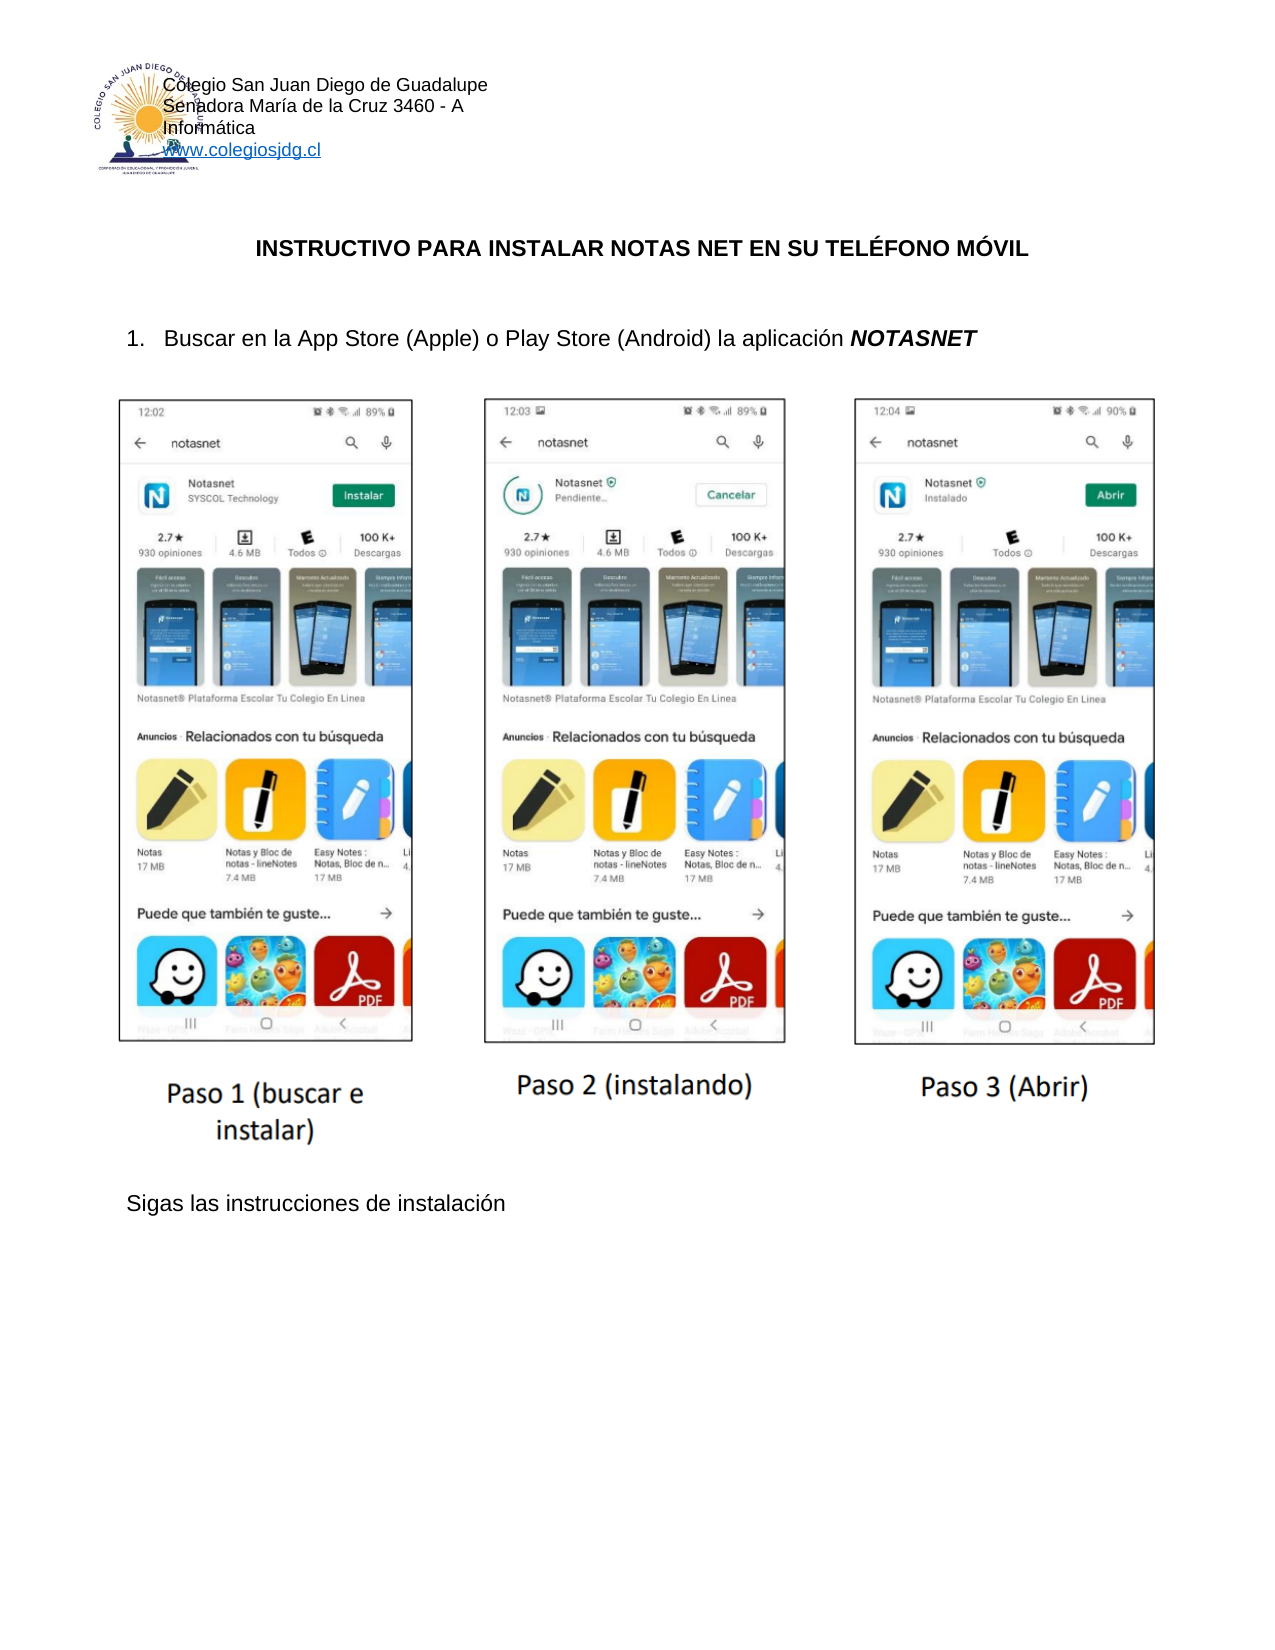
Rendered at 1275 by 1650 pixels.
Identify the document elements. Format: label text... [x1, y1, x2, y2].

picture [88, 58, 212, 175]
picture [107, 388, 424, 1169]
list Buscar en la App Store (Apple) o Play Store (Android) la aplicación NOTASNET [126, 325, 1196, 351]
list Sigas las instrucciones de instalación [126, 776, 1196, 1216]
text INSTRUCTIVO PARA INSTALAR NOTAS NET EN SU TELÉFONO MÓVIL [89, 235, 1196, 261]
picture [851, 392, 1160, 1127]
picture [478, 388, 797, 1124]
